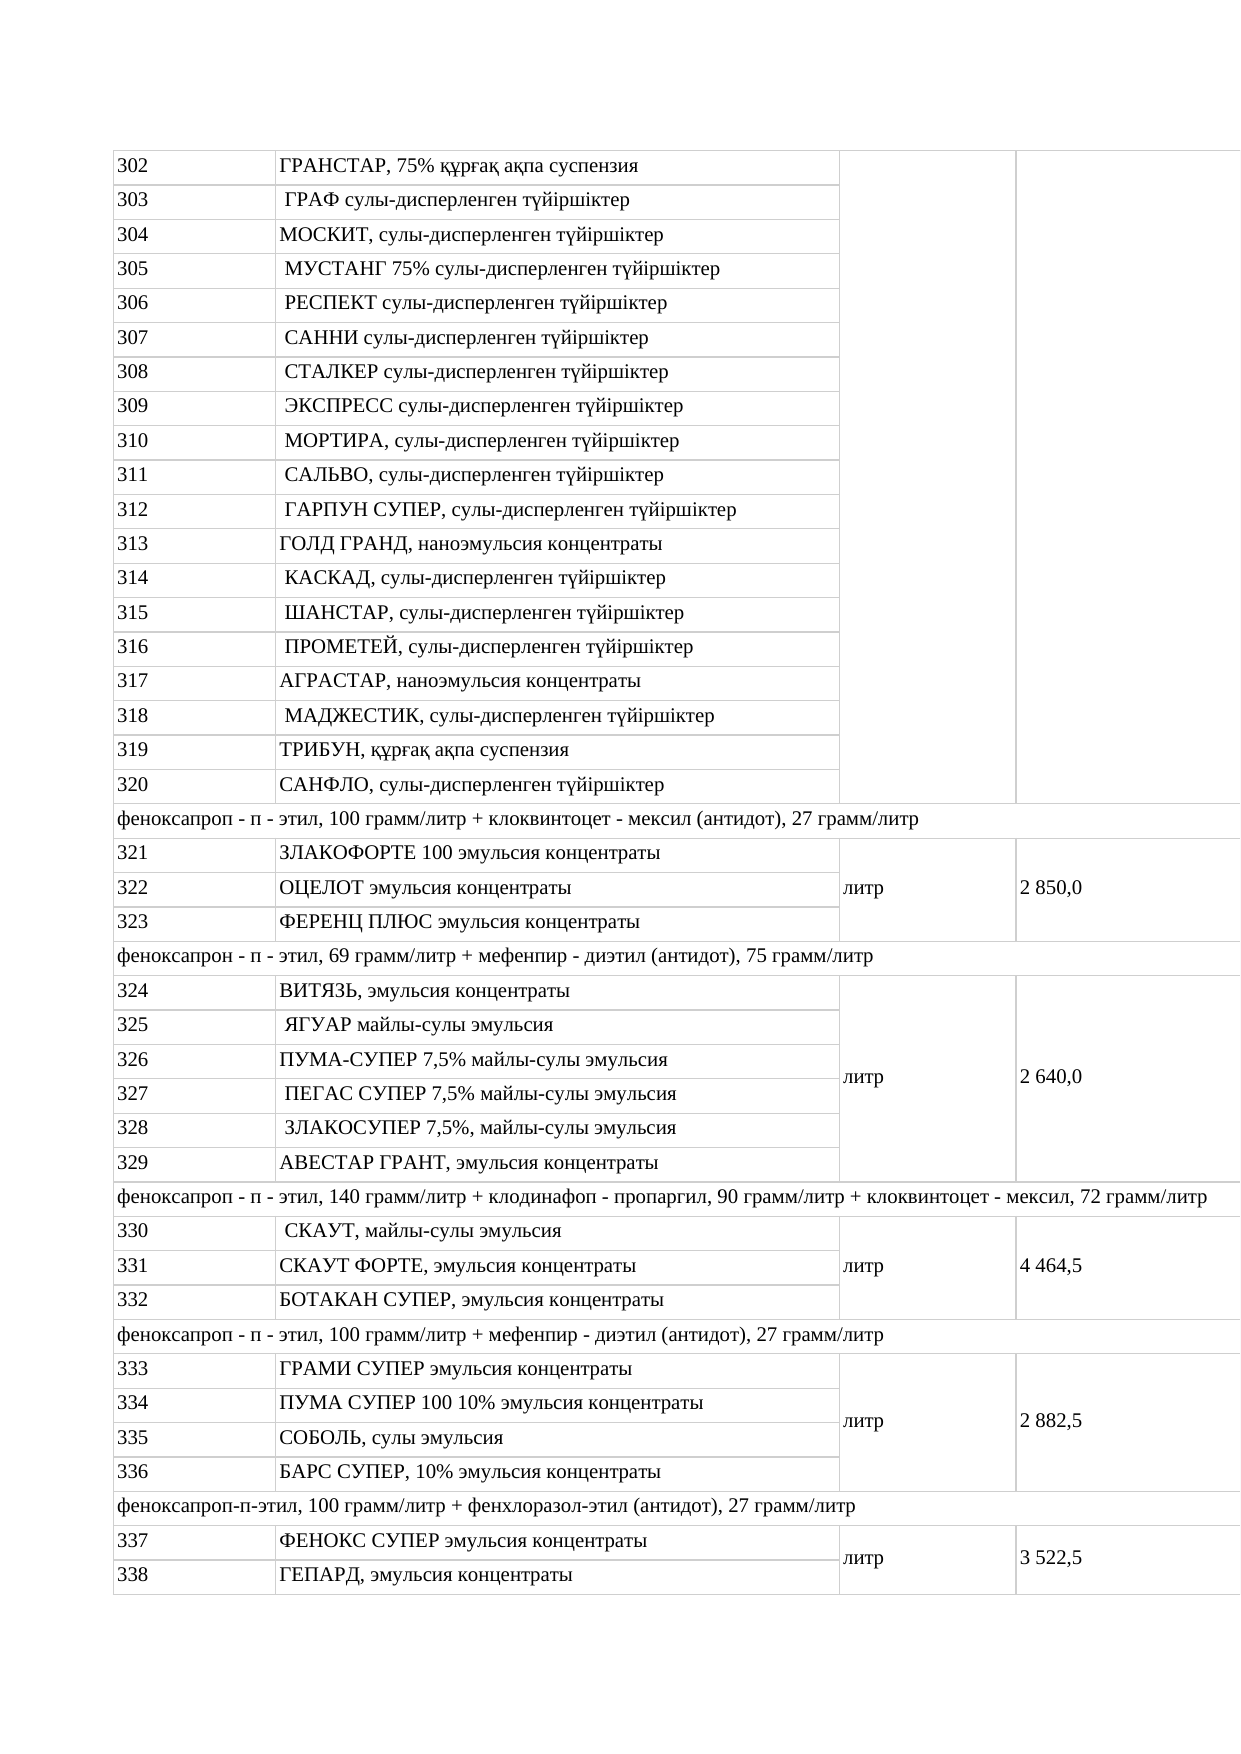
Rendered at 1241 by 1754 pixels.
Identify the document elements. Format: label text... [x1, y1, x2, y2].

table_cell 303 [114, 186, 275, 219]
table_cell ТРИБУН, құрғақ ақпа суспензия [276, 736, 839, 769]
table_cell 324 [114, 976, 275, 1009]
table_cell ГЕПАРД, эмульсия концентраты [276, 1561, 839, 1594]
table_cell 332 [114, 1286, 275, 1319]
table_cell 3 522,5 [1017, 1526, 1240, 1594]
table_cell 2 882,5 [1017, 1354, 1240, 1491]
table_cell 4 464,5 [1017, 1217, 1240, 1319]
table_cell ПЕГАС СУПЕР 7,5% майлы-сулы эмульсия [276, 1079, 839, 1112]
table_cell САНФЛО, сулы-дисперленген түйіршіктер [276, 770, 839, 803]
table_cell АВЕСТАР ГРАНТ, эмульсия концентраты [276, 1148, 839, 1181]
table_cell феноксапроп - п - этил, 100 грамм/литр + мефенпир - диэтил (антидот), 27 грамм/литр [114, 1320, 1240, 1353]
table_cell литр [840, 1217, 1015, 1319]
table_cell 333 [114, 1354, 275, 1387]
table_cell 314 [114, 564, 275, 597]
table_cell 331 [114, 1251, 275, 1284]
table_cell 306 [114, 289, 275, 322]
table_cell 322 [114, 873, 275, 906]
table_cell МАДЖЕСТИК, сулы-дисперленген түйіршіктер [276, 701, 839, 734]
table_cell литр [840, 976, 1015, 1181]
table_cell ПУМА-СУПЕР 7,5% майлы-сулы эмульсия [276, 1045, 839, 1078]
table_cell ЯГУАР майлы-сулы эмульсия [276, 1011, 839, 1044]
table_cell 304 [114, 220, 275, 253]
table_cell СКАУТ, майлы-сулы эмульсия [276, 1217, 839, 1250]
table_cell 319 [114, 736, 275, 769]
table_cell 337 [114, 1526, 275, 1559]
table_cell ЭКСПРЕСС сулы-дисперленген түйіршіктер [276, 392, 839, 425]
table_cell 335 [114, 1423, 275, 1456]
table_cell 316 [114, 633, 275, 666]
table_cell СОБОЛЬ, сулы эмульсия [276, 1423, 839, 1456]
table_cell 312 [114, 495, 275, 528]
table_cell 338 [114, 1561, 275, 1594]
table_cell 318 [114, 701, 275, 734]
table_cell феноксапроп - п - этил, 140 грамм/литр + клодинафоп - пропаргил, 90 грамм/литр + клоквинтоцет - мексил, 72 грамм/литр [114, 1183, 1240, 1216]
table_cell ГРАФ сулы-дисперленген түйіршіктер [276, 186, 839, 219]
table_cell литр [840, 839, 1015, 941]
table_cell МОРТИРА, сулы-дисперленген түйіршіктер [276, 426, 839, 459]
table_cell 326 [114, 1045, 275, 1078]
table_cell ОЦЕЛОТ эмульсия концентраты [276, 873, 839, 906]
table_cell 327 [114, 1079, 275, 1112]
table_cell 336 [114, 1458, 275, 1491]
table_cell САННИ сулы-дисперленген түйіршіктер [276, 323, 839, 356]
table_cell 313 [114, 529, 275, 562]
table_cell литр [840, 1354, 1015, 1491]
table_cell 317 [114, 667, 275, 700]
table_cell 320 [114, 770, 275, 803]
table_cell ВИТЯЗЬ, эмульсия концентраты [276, 976, 839, 1009]
table_cell ГОЛД ГРАНД, наноэмульсия концентраты [276, 529, 839, 562]
table_cell 309 [114, 392, 275, 425]
table_cell 302 [114, 151, 275, 184]
table_cell 334 [114, 1389, 275, 1422]
table_cell 325 [114, 1011, 275, 1044]
table_cell феноксапрон - п - этил, 69 грамм/литр + мефенпир - диэтил (антидот), 75 грамм/литр [114, 942, 1240, 975]
table_cell ГРАНСТАР, 75% құрғақ ақпа суспензия [276, 151, 839, 184]
table_cell ШАНСТАР, сулы-дисперленген түйіршіктер [276, 598, 839, 631]
table_cell ЗЛАКОСУПЕР 7,5%, майлы-сулы эмульсия [276, 1114, 839, 1147]
table_cell ПРОМЕТЕЙ, сулы-дисперленген түйіршіктер [276, 633, 839, 666]
table_cell 2 850,0 [1017, 839, 1240, 941]
table_cell БОТАКАН СУПЕР, эмульсия концентраты [276, 1286, 839, 1319]
table_cell 323 [114, 908, 275, 941]
table_cell СКАУТ ФОРТЕ, эмульсия концентраты [276, 1251, 839, 1284]
table_cell СТАЛКЕР сулы-дисперленген түйіршіктер [276, 358, 839, 391]
table_cell САЛЬВО, сулы-дисперленген түйіршіктер [276, 461, 839, 494]
table_cell 329 [114, 1148, 275, 1181]
table_cell 321 [114, 839, 275, 872]
table_cell ГАРПУН СУПЕР, сулы-дисперленген түйіршіктер [276, 495, 839, 528]
table_cell литр [840, 1526, 1015, 1594]
table_cell ФЕРЕНЦ ПЛЮС эмульсия концентраты [276, 908, 839, 941]
table_cell феноксапроп - п - этил, 100 грамм/литр + клоквинтоцет - мексил (антидот), 27 грамм/литр [114, 804, 1240, 837]
table_cell 307 [114, 323, 275, 356]
table_cell 2 640,0 [1017, 976, 1240, 1181]
table_cell МУСТАНГ 75% сулы-дисперленген түйіршіктер [276, 254, 839, 287]
table_cell ФЕНОКС СУПЕР эмульсия концентраты [276, 1526, 839, 1559]
table_cell 315 [114, 598, 275, 631]
table_cell ЗЛАКОФОРТЕ 100 эмульсия концентраты [276, 839, 839, 872]
table_cell 328 [114, 1114, 275, 1147]
table_cell 308 [114, 358, 275, 391]
table_cell РЕСПЕКТ сулы-дисперленген түйіршіктер [276, 289, 839, 322]
table_cell 330 [114, 1217, 275, 1250]
table_cell КАСКАД, сулы-дисперленген түйіршіктер [276, 564, 839, 597]
table_cell АГРАСТАР, наноэмульсия концентраты [276, 667, 839, 700]
table_cell МОСКИТ, сулы-дисперленген түйіршіктер [276, 220, 839, 253]
table_cell БАРС СУПЕР, 10% эмульсия концентраты [276, 1458, 839, 1491]
table_cell 310 [114, 426, 275, 459]
table_cell 305 [114, 254, 275, 287]
table_cell ГРАМИ СУПЕР эмульсия концентраты [276, 1354, 839, 1387]
table_cell ПУМА СУПЕР 100 10% эмульсия концентраты [276, 1389, 839, 1422]
table_cell 311 [114, 461, 275, 494]
table_cell феноксапроп-п-этил, 100 грамм/литр + фенхлоразол-этил (антидот), 27 грамм/литр [114, 1492, 1240, 1525]
